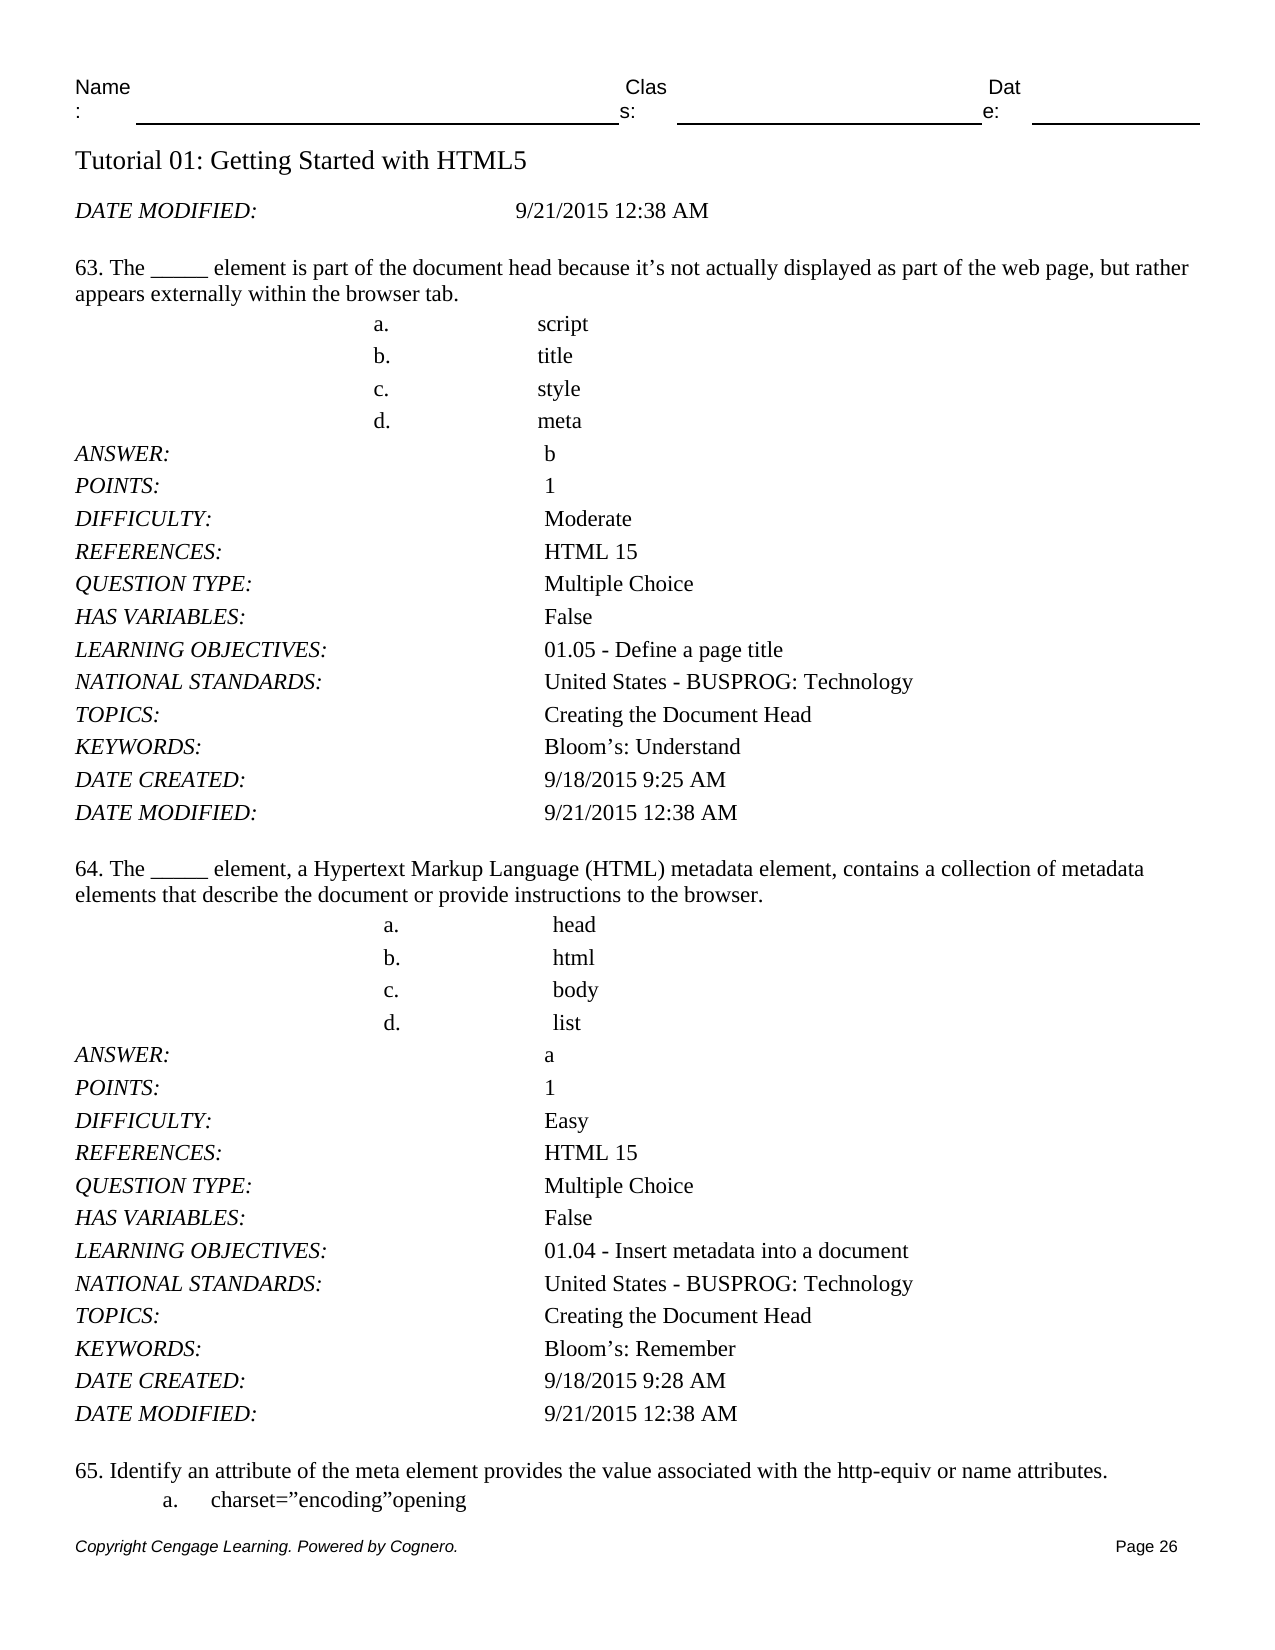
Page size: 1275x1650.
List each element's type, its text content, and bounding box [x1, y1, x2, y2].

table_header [75, 1457, 1200, 1516]
table_header 63. ​The _____ element is part of the document head because it’s not actually displayed as part of the web page, but rather appears externally within the browser tab. [75, 254, 1200, 828]
table_header 64. ​The _____ element, a Hypertext Markup Language (HTML) metadata element, contains a collection of metadata elements that describe the document or provide instructions to the browser. [75, 855, 1200, 1430]
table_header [75, 194, 1200, 227]
